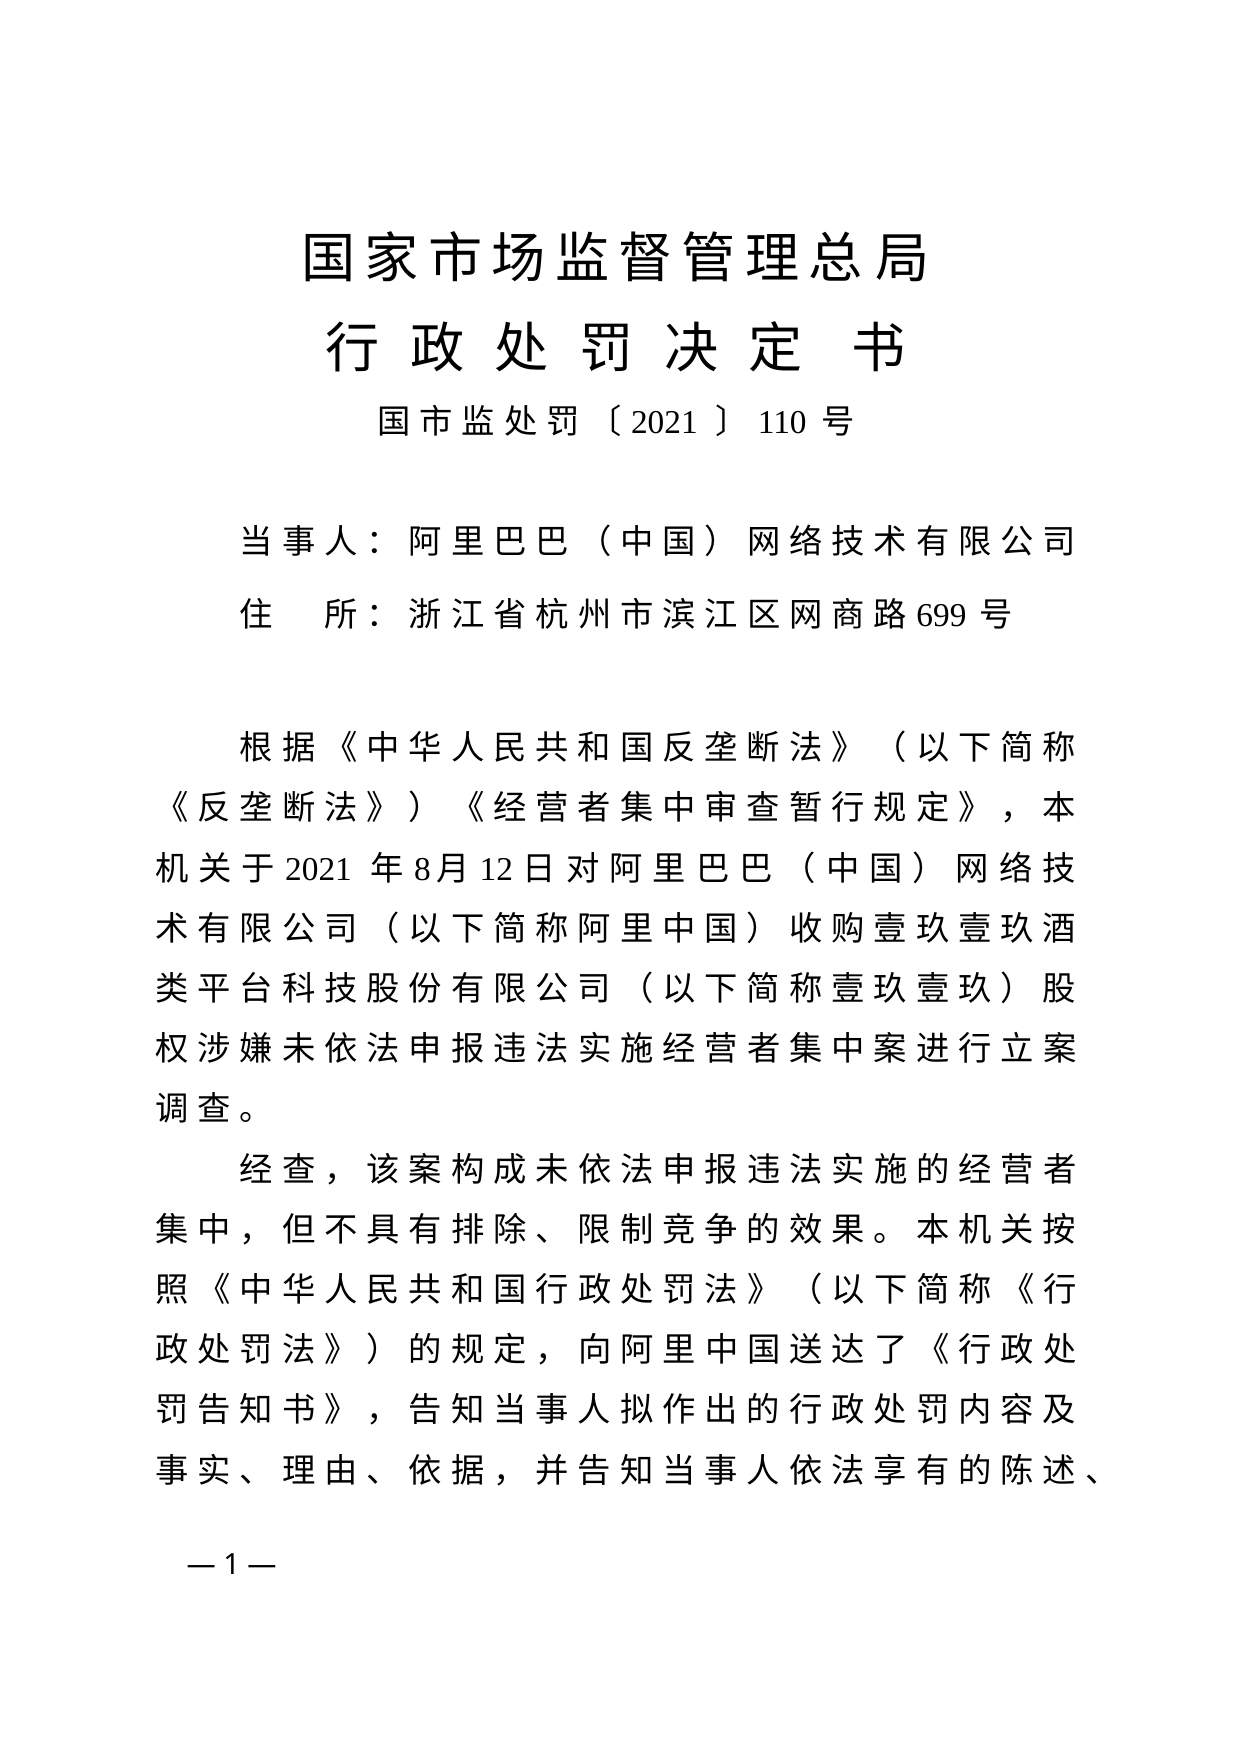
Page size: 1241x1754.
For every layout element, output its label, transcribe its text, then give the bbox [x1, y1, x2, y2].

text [155, 1136, 1085, 1498]
text 住 所：浙江省杭州市滨江区网商路699号 [155, 582, 1085, 642]
text 国家市场监督管理总局 [155, 208, 1085, 298]
text 国市监处罚〔2021〕110号 [155, 389, 1085, 449]
text 当事人：阿里巴巴（中国）网络技术有限公司 [155, 509, 1085, 569]
text 根据《中华人民共和国反垄断法》（以下简称《反垄断法》）《经营者集中审查暂行规定》，本机关于2021年8月12日对阿里巴巴（中国）网络技术有限公司（以下简称阿里中国）收购壹玖壹玖酒类平台科技股份有限公司（以下简称壹玖壹玖）股权涉嫌未依法申报违法实施经营者集中案进行立案调查。 [155, 715, 1085, 1136]
text 行政处罚决定书 [155, 298, 1085, 389]
